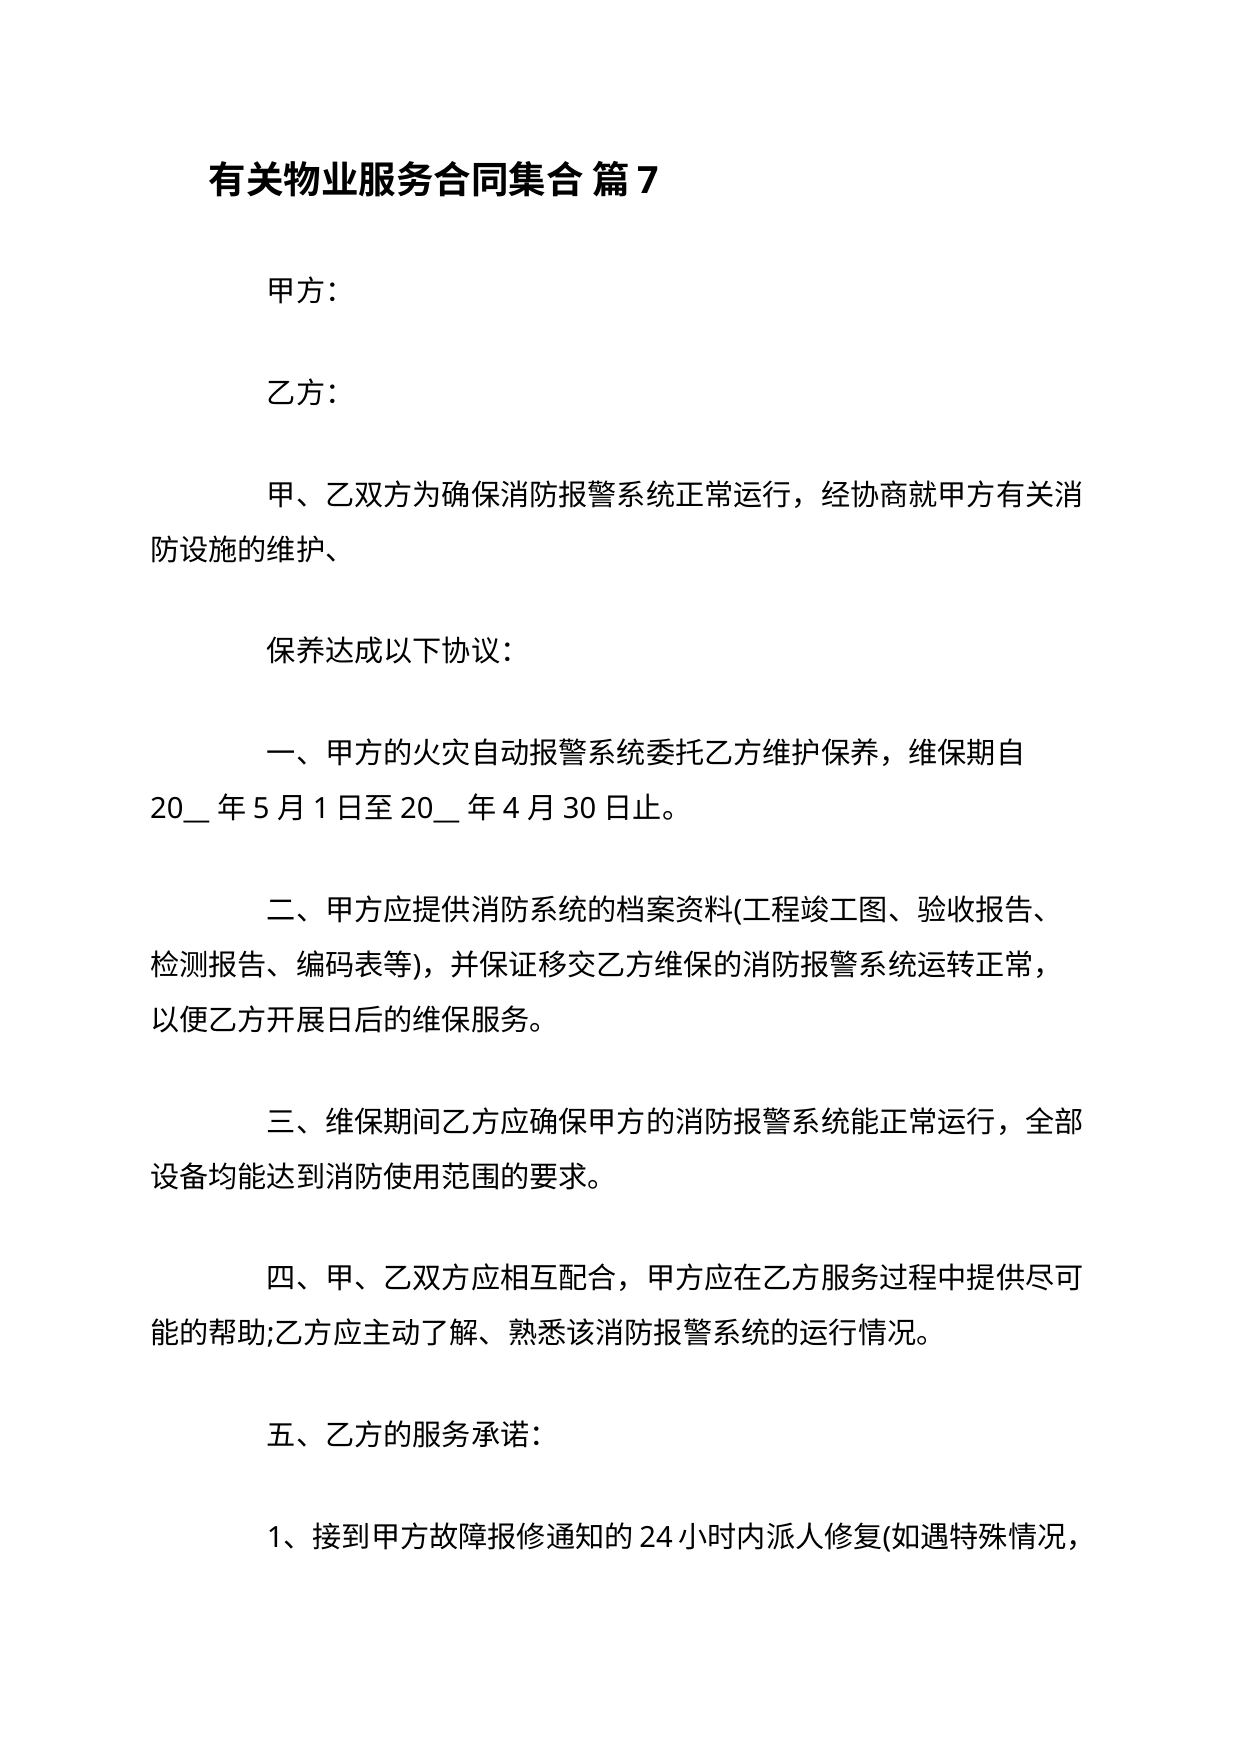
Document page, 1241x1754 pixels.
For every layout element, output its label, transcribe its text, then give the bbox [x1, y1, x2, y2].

text 有关物业服务合同集合 篇7 [150, 150, 1090, 204]
text 四、甲、乙双方应相互配合，甲方应在乙方服务过程中提供尽可能的帮助;乙方应主动了解、熟悉该消防报警系统的运行情况。 [150, 1255, 1090, 1352]
text 三、维保期间乙方应确保甲方的消防报警系统能正常运行，全部设备均能达到消防使用范围的要求。 [150, 1098, 1090, 1195]
text 五、乙方的服务承诺： [150, 1412, 1090, 1454]
text 乙方： [150, 369, 1090, 412]
text 一、甲方的火灾自动报警系统委托乙方维护保养，维保期自 20__ 年 5 月 1日至 20__ 年 4 月 30 日止。 [150, 729, 1090, 827]
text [150, 1513, 1090, 1556]
text 保养达成以下协议： [150, 628, 1090, 670]
text 甲、乙双方为确保消防报警系统正常运行，经协商就甲方有关消防设施的维护、 [150, 471, 1090, 568]
text 甲方： [150, 268, 1090, 310]
text 二、甲方应提供消防系统的档案资料(工程竣工图、验收报告、检测报告、编码表等)，并保证移交乙方维保的消防报警系统运转正常，以便乙方开展日后的维保服务。 [150, 886, 1090, 1039]
